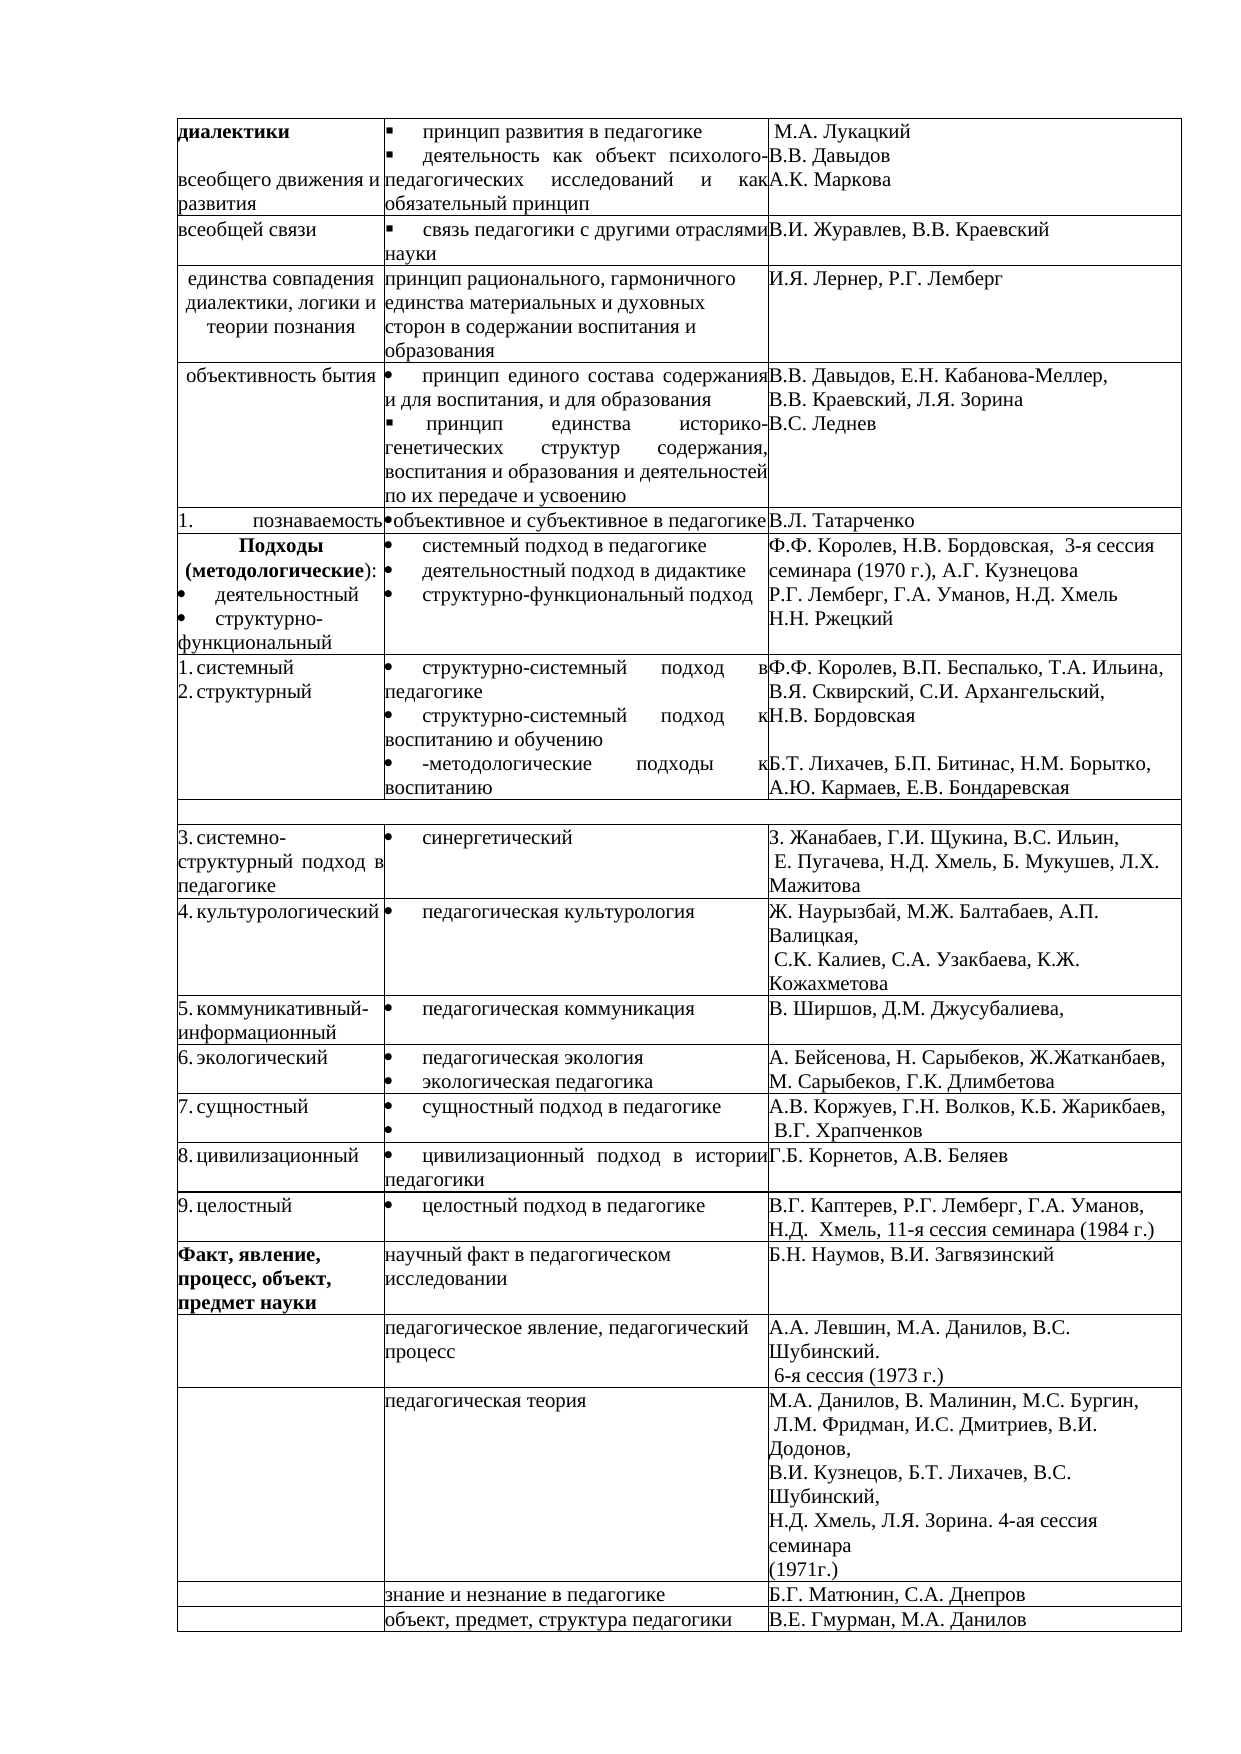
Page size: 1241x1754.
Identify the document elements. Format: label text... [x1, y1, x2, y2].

table_cell целостный подход в педагогике [385, 1193, 768, 1241]
table_cell культурологический [178, 899, 384, 995]
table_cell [178, 119, 384, 215]
table_cell объективность бытия [178, 363, 384, 507]
table_cell структурно-системный подход в педагогике структурно-системный подход к воспитанию и обучению -методологические подходы к воспитанию [385, 655, 768, 799]
table_cell В. Ширшов, Д.М. Джусубалиева, [769, 996, 1181, 1044]
table_cell сущностный подход в педагогике [385, 1094, 768, 1142]
table_cell системный структурный [178, 655, 384, 799]
table_cell сущностный [178, 1094, 384, 1142]
table_cell А. Бейсенова, Н. Сарыбеков, Ж.Жатканбаев, М. Сарыбеков, Г.К. Длимбетова [769, 1045, 1181, 1093]
table_cell Б.Г. Матюнин, С.А. Днепров [769, 1582, 1181, 1606]
table_cell системный подход в педагогике деятельностный подход в дидактике структурно-функциональный подход [385, 534, 768, 654]
table_cell Ж. Наурызбай, М.Ж. Балтабаев, А.П. Валицкая, С.К. Калиев, С.А. Узакбаева, К.Ж. Кожахметова [769, 899, 1181, 995]
table_cell цивилизационный [178, 1143, 384, 1191]
table_cell целостный [178, 1193, 384, 1241]
table_cell принцип рационального, гармоничного единства материальных и духовных сторон в содержании воспитания и образования [385, 266, 768, 362]
table_cell Ф.Ф. Королев, Н.В. Бордовская, 3-я сессия семинара (.), А.Г. Кузнецова Р.Г. Лемберг, Г.А. Уманов, Н.Д. Хмель Н.Н. Ржецкий [769, 534, 1181, 654]
table_cell единства совпадения диалектики, логики и теории познания [178, 266, 384, 362]
table_cell [178, 1582, 384, 1606]
table_cell В.И. Журавлев, В.В. Краевский [769, 216, 1181, 264]
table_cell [385, 119, 768, 215]
table_cell М.А. Данилов, В. Малинин, М.С. Бургин, Л.М. Фридман, И.С. Дмитриев, В.И. Додонов, В.И. Кузнецов, Б.Т. Лихачев, В.С. Шубинский, Н.Д. Хмель, Л.Я. Зорина. 4-ая сессия семинара (1971г.) [769, 1388, 1181, 1581]
table_cell педагогическая теория [385, 1388, 768, 1581]
table_cell всеобщей связи [178, 216, 384, 264]
table_cell знание и незнание в педагогике [385, 1582, 768, 1606]
table_cell объект, предмет, структура педагогики [385, 1607, 768, 1631]
table_cell связь педагогики с другими отраслями науки [385, 216, 768, 264]
table_cell познаваемость [178, 508, 384, 532]
table_cell синергетический [385, 825, 768, 897]
table_cell [178, 1388, 384, 1581]
table_cell принцип единого состава содержания и для воспитания, и для образования принцип единства историко-генетических структур содержания, воспитания и образования и деятельностей по их передаче и усвоению [385, 363, 768, 507]
table_cell Ф.Ф. Королев, В.П. Беспалько, Т.А. Ильина, В.Я. Сквирский, С.И. Архангельский, Н.В. Бордовская Б.Т. Лихачев, Б.П. Битинас, Н.М. Борытко, А.Ю. Кармаев, Е.В. Бондаревская [769, 655, 1181, 799]
table_cell Б.Н. Наумов, В.И. Загвязинский [769, 1242, 1181, 1314]
table_cell Г.Б. Корнетов, А.В. Беляев [769, 1143, 1181, 1191]
table_cell экологический [178, 1045, 384, 1093]
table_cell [769, 119, 1181, 215]
table_cell А.А. Левшин, М.А. Данилов, В.С. Шубинский. 6-я сессия (.) [769, 1315, 1181, 1387]
table_cell А.В. Коржуев, Г.Н. Волков, К.Б. Жарикбаев, В.Г. Храпченков [769, 1094, 1181, 1142]
table_cell педагогическая коммуникация [385, 996, 768, 1044]
table_cell цивилизационный подход в истории педагогики [385, 1143, 768, 1191]
table_cell В.Г. Каптерев, Р.Г. Лемберг, Г.А. Уманов, Н.Д. Хмель, 11-я сессия семинара (.) [769, 1193, 1181, 1241]
table_cell объективное и субъективное в педагогике [385, 508, 768, 532]
table_cell Подходы (методологические): деятельностный структурно-функциональный [178, 534, 384, 654]
table_cell коммуникативный-информационный [178, 996, 384, 1044]
table_cell педагогическая экология экологическая педагогика [385, 1045, 768, 1093]
table_cell В.Е. Гмурман, М.А. Данилов [769, 1607, 1181, 1631]
table_cell научный факт в педагогическом исследовании [385, 1242, 768, 1314]
table_cell В.В. Давыдов, Е.Н. Кабанова-Меллер, В.В. Краевский, Л.Я. Зорина В.С. Леднев [769, 363, 1181, 507]
table_cell педагогическое явление, педагогический процесс [385, 1315, 768, 1387]
table_cell [178, 800, 1181, 824]
table_cell Факт, явление, процесс, объект, предмет науки [178, 1242, 384, 1314]
table_cell педагогическая культурология [385, 899, 768, 995]
table_cell И.Я. Лернер, Р.Г. Лемберг [769, 266, 1181, 362]
table_cell [178, 1607, 384, 1631]
table_cell З. Жанабаев, Г.И. Щукина, В.С. Ильин, Е. Пугачева, Н.Д. Хмель, Б. Мукушев, Л.Х. Мажитова [769, 825, 1181, 897]
table_cell В.Л. Татарченко [769, 508, 1181, 532]
table_cell [178, 1315, 384, 1387]
table_cell системно-структурный подход в педагогике [178, 825, 384, 897]
